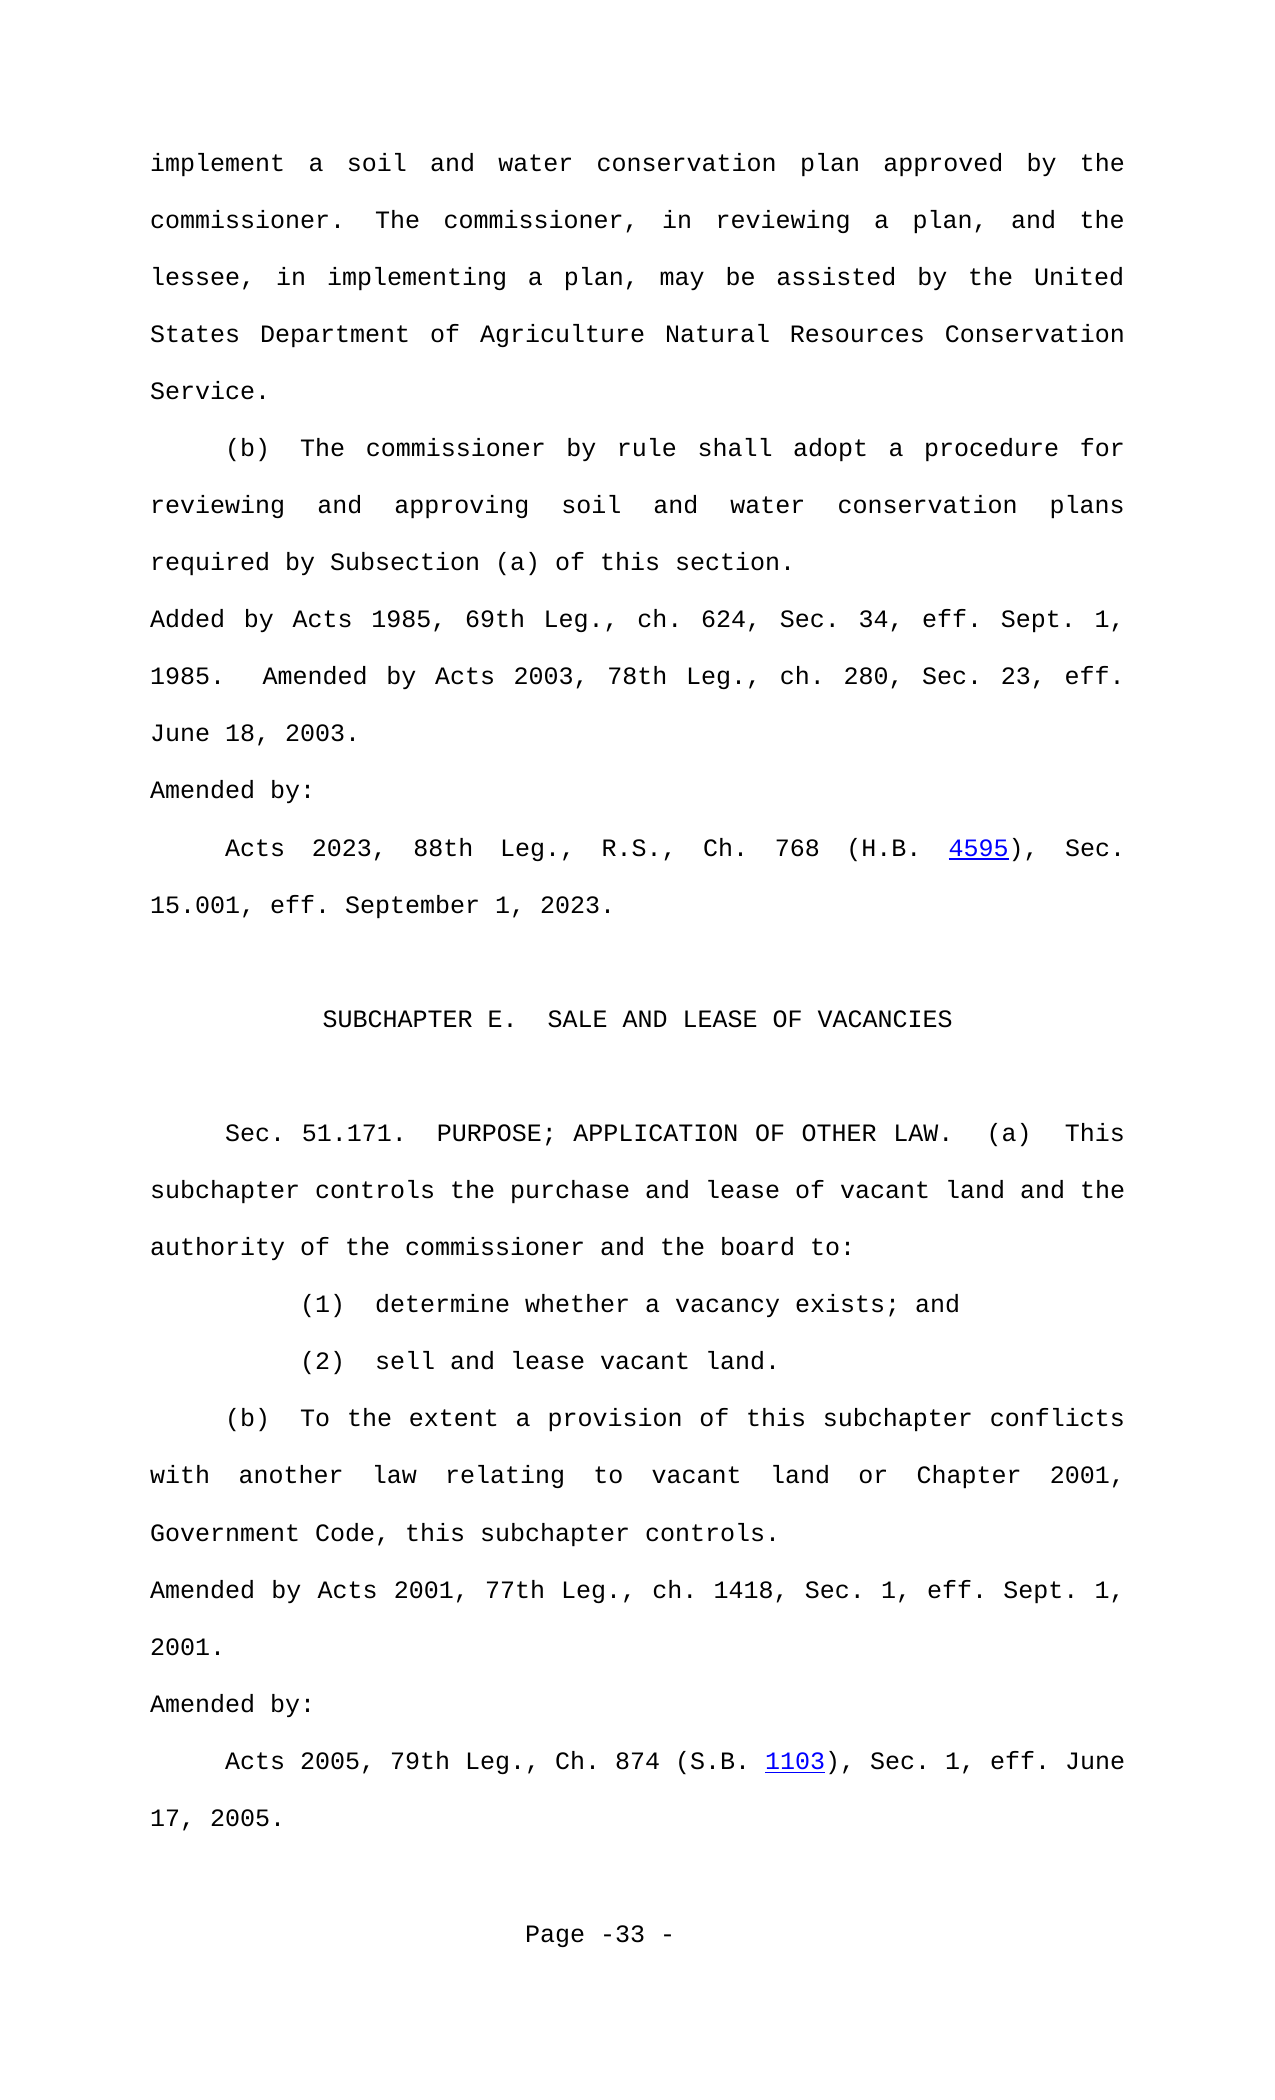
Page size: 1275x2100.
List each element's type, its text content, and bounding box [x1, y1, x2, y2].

text Acts 2005, 79th Leg., Ch. 874 (S.B. 1103), Sec. 1, eff. June 17, 2005. [150, 1748, 1125, 1834]
text Sec. 51.171. PURPOSE; APPLICATION OF OTHER LAW. (a) This subchapter controls the purchase and lease of vacant land and the authority of the commissioner and the board to: [150, 1120, 1125, 1263]
text Amended by Acts 2001, 77th Leg., ch. 1418, Sec. 1, eff. Sept. 1, 2001. [150, 1577, 1125, 1663]
text Added by Acts 1985, 69th Leg., ch. 624, Sec. 34, eff. Sept. 1, 1985. Amended by Acts 2003, 78th Leg., ch. 280, Sec. 23, eff. June 18, 2003. [150, 607, 1125, 749]
text Amended by: [150, 778, 1125, 806]
text (b) To the extent a provision of this subchapter conflicts with another law relating to vacant land or Chapter 2001, Government Code, this subchapter controls. [150, 1406, 1125, 1548]
text (1) determine whether a vacancy exists; and [150, 1292, 1125, 1320]
text (b) The commissioner by rule shall adopt a procedure for reviewing and approving soil and water conservation plans required by Subsection (a) of this section. [150, 435, 1125, 578]
text Amended by: [150, 1691, 1125, 1720]
text (2) sell and lease vacant land. [150, 1349, 1125, 1377]
text SUBCHAPTER E. SALE AND LEASE OF VACANCIES [150, 1006, 1125, 1035]
text Acts 2023, 88th Leg., R.S., Ch. 768 (H.B. 4595), Sec. 15.001, eff. September 1, 2023. [150, 835, 1125, 921]
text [150, 150, 1125, 407]
